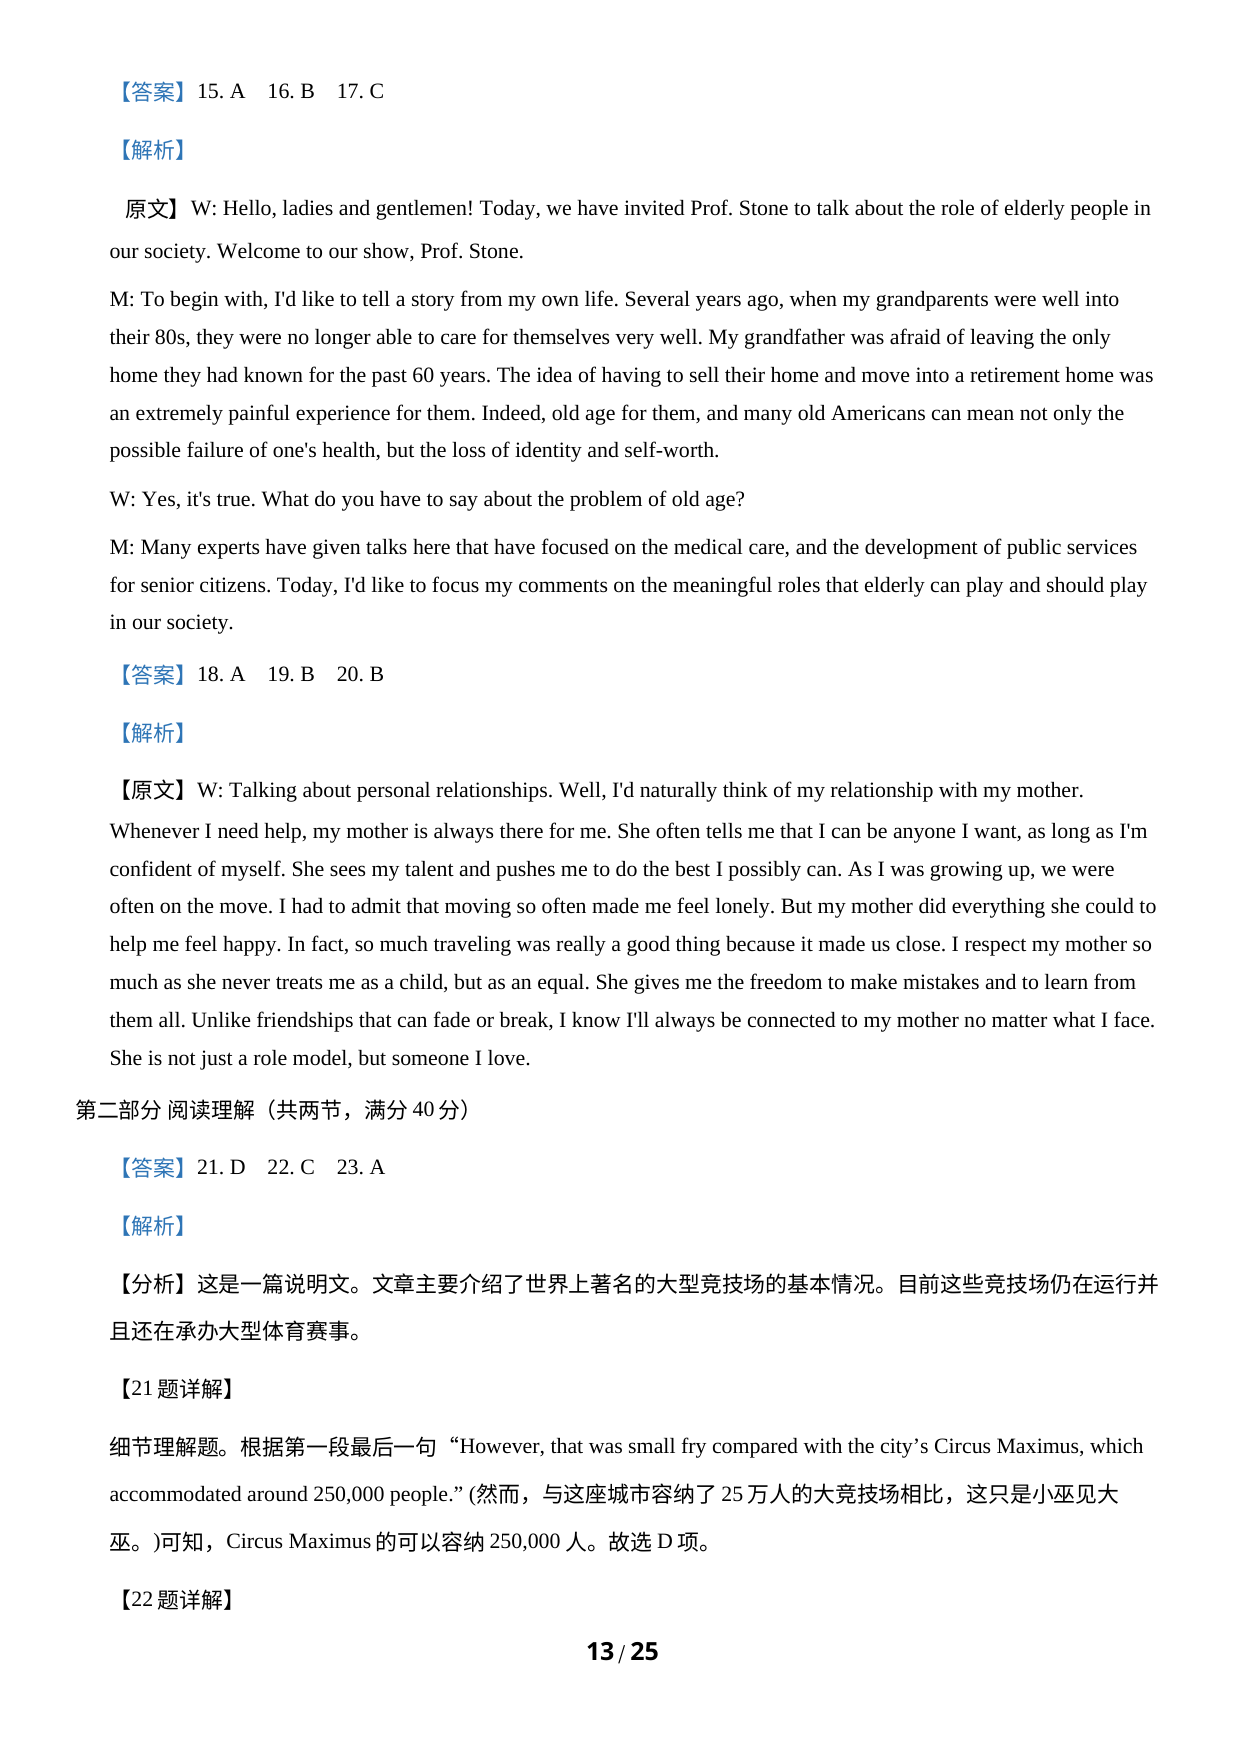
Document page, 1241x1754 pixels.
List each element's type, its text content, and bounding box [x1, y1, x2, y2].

text 【解析】 [109, 716, 1165, 747]
text W: Yes, it's true. What do you have to say about the problem of old age? [109, 486, 1165, 511]
text 【解析】 [109, 133, 1165, 164]
text M: Many experts have given talks here that have focused on the medical care, and the development of public services for senior citizens. Today, I'd like to focus my comments on the meaningful roles that elderly can play and should play in our society. [109, 534, 1165, 634]
text 【分析】这是一篇说明文。文章主要介绍了世界上著名的大型竞技场的基本情况。目前这些竞技场仍在运行并且还在承办大型体育赛事。 [109, 1267, 1165, 1346]
text 第二部分 阅读理解（共两节，满分40分） [75, 1093, 1165, 1124]
text 细节理解题。根据第一段最后一句“However, that was small fry compared with the city’s Circus Maximus, which accommodated around 250,000 people.” (然而，与这座城市容纳了25万人的大竞技场相比，这只是小巫见大巫。)可知，Circus Maximus的可以容纳250,000人。故选D项。 [109, 1430, 1165, 1557]
text 【答案】18. A 19. B 20. B [109, 658, 1165, 689]
text 【原文】W: Talking about personal relationships. Well, I'd naturally think of my relationship with my mother. Whenever I need help, my mother is always there for me. She often tells me that I can be anyone I want, as long as I'm confident of myself. She sees my talent and pushes me to do the best I possibly can. As I was growing up, we were often on the move. I had to admit that moving so often made me feel lonely. But my mother did everything she could to help me feel happy. In fact, so much traveling was really a good thing because it made us close. I respect my mother so much as she never treats me as a child, but as an equal. She gives me the freedom to make mistakes and to learn from them all. Unlike friendships that can fade or break, I know I'll always be connected to my mother no matter what I face. She is not just a role model, but someone I love. [109, 773, 1165, 1070]
text 原文】W: Hello, ladies and gentlemen! Today, we have invited Prof. Stone to talk about the role of elderly people in our society. Welcome to our show, Prof. Stone. [109, 191, 1165, 263]
text 【答案】15. A 16. B 17. C [109, 75, 1165, 107]
text 【21题详解】 [109, 1372, 1165, 1404]
text 【22题详解】 [109, 1583, 1165, 1614]
text 【解析】 [109, 1209, 1165, 1240]
text 【答案】21. D 22. C 23. A [109, 1151, 1165, 1182]
text M: To begin with, I'd like to tell a story from my own life. Several years ago, when my grandparents were well into their 80s, they were no longer able to care for themselves very well. My grandfather was afraid of leaving the only home they had known for the past 60 years. The idea of having to sell their home and move into a retirement home was an extremely painful experience for them. Indeed, old age for them, and many old Americans can mean not only the possible failure of one's health, but the loss of identity and self-worth. [109, 286, 1165, 462]
